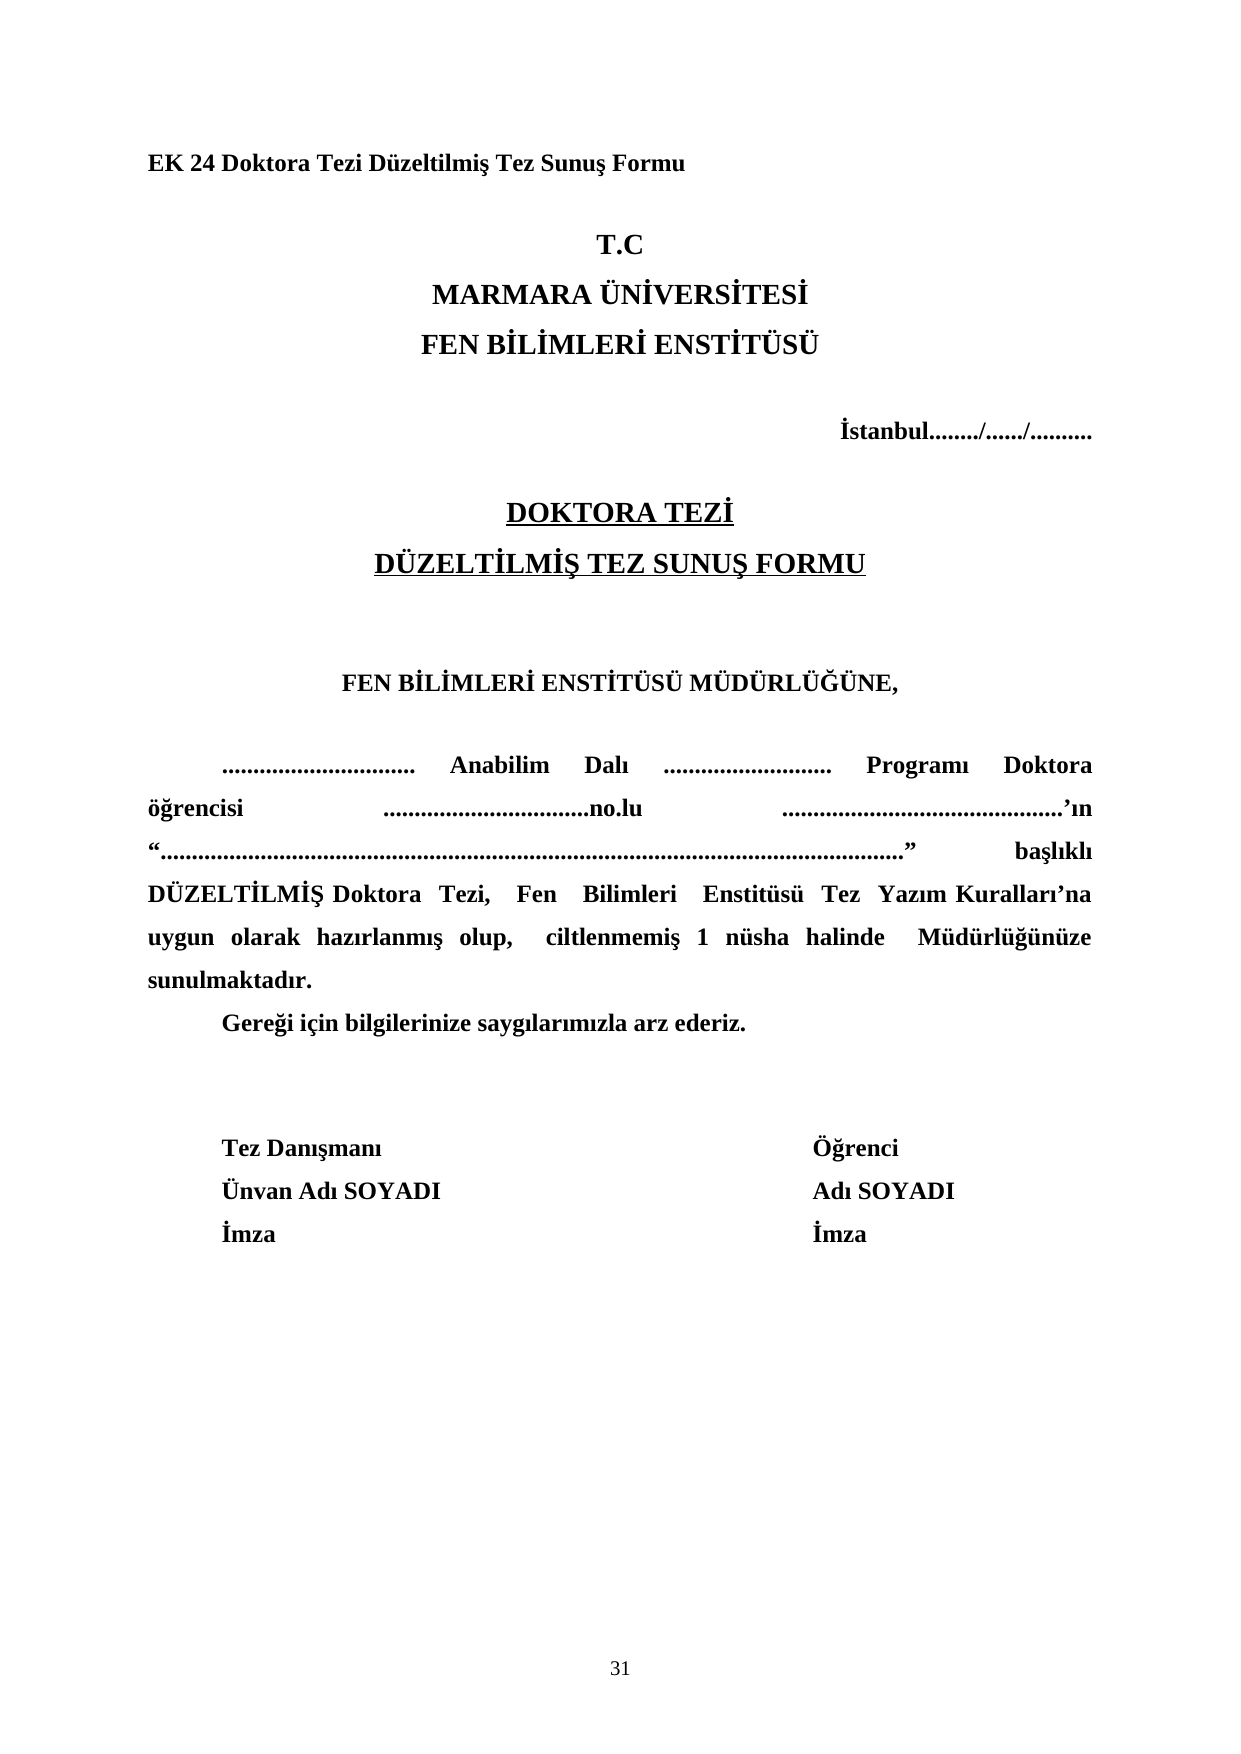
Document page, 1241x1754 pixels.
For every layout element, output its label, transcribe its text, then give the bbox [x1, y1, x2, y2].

text DÜZELTİLMİŞ TEZ SUNUŞ FORMU [148, 546, 1092, 579]
text DOKTORA TEZİ [148, 495, 1092, 529]
text Tez Danışmanı Öğrenci [148, 1133, 1092, 1162]
text ............................... Anabilim Dalı ........................... Programı Doktora öğrencisi .................................no.lu .............................................’ın “.......................................................................................................................” başlıklı DÜZELTİLMİŞ Doktora Tezi, Fen Bilimleri Enstitüsü Tez Yazım Kuralları’na uygun olarak hazırlanmış olup, ciltlenmemiş 1 nüsha halinde Müdürlüğünüze sunulmaktadır. [148, 750, 1092, 994]
text FEN BİLİMLERİ ENSTİTÜSÜ [148, 327, 1092, 361]
text İmza İmza [148, 1219, 1092, 1248]
text Ünvan Adı SOYADI Adı SOYADI [148, 1176, 1092, 1205]
text FEN BİLİMLERİ ENSTİTÜSÜ MÜDÜRLÜĞÜNE, [148, 668, 1092, 697]
text EK 24 Doktora Tezi Düzeltilmiş Tez Sunuş Formu [148, 148, 1092, 176]
text T.C [148, 227, 1092, 260]
text Gereği için bilgilerinize saygılarımızla arz ederiz. [221, 1008, 1092, 1037]
text İstanbul......../....../.......... [738, 378, 1092, 445]
text MARMARA ÜNİVERSİTESİ [148, 277, 1092, 311]
